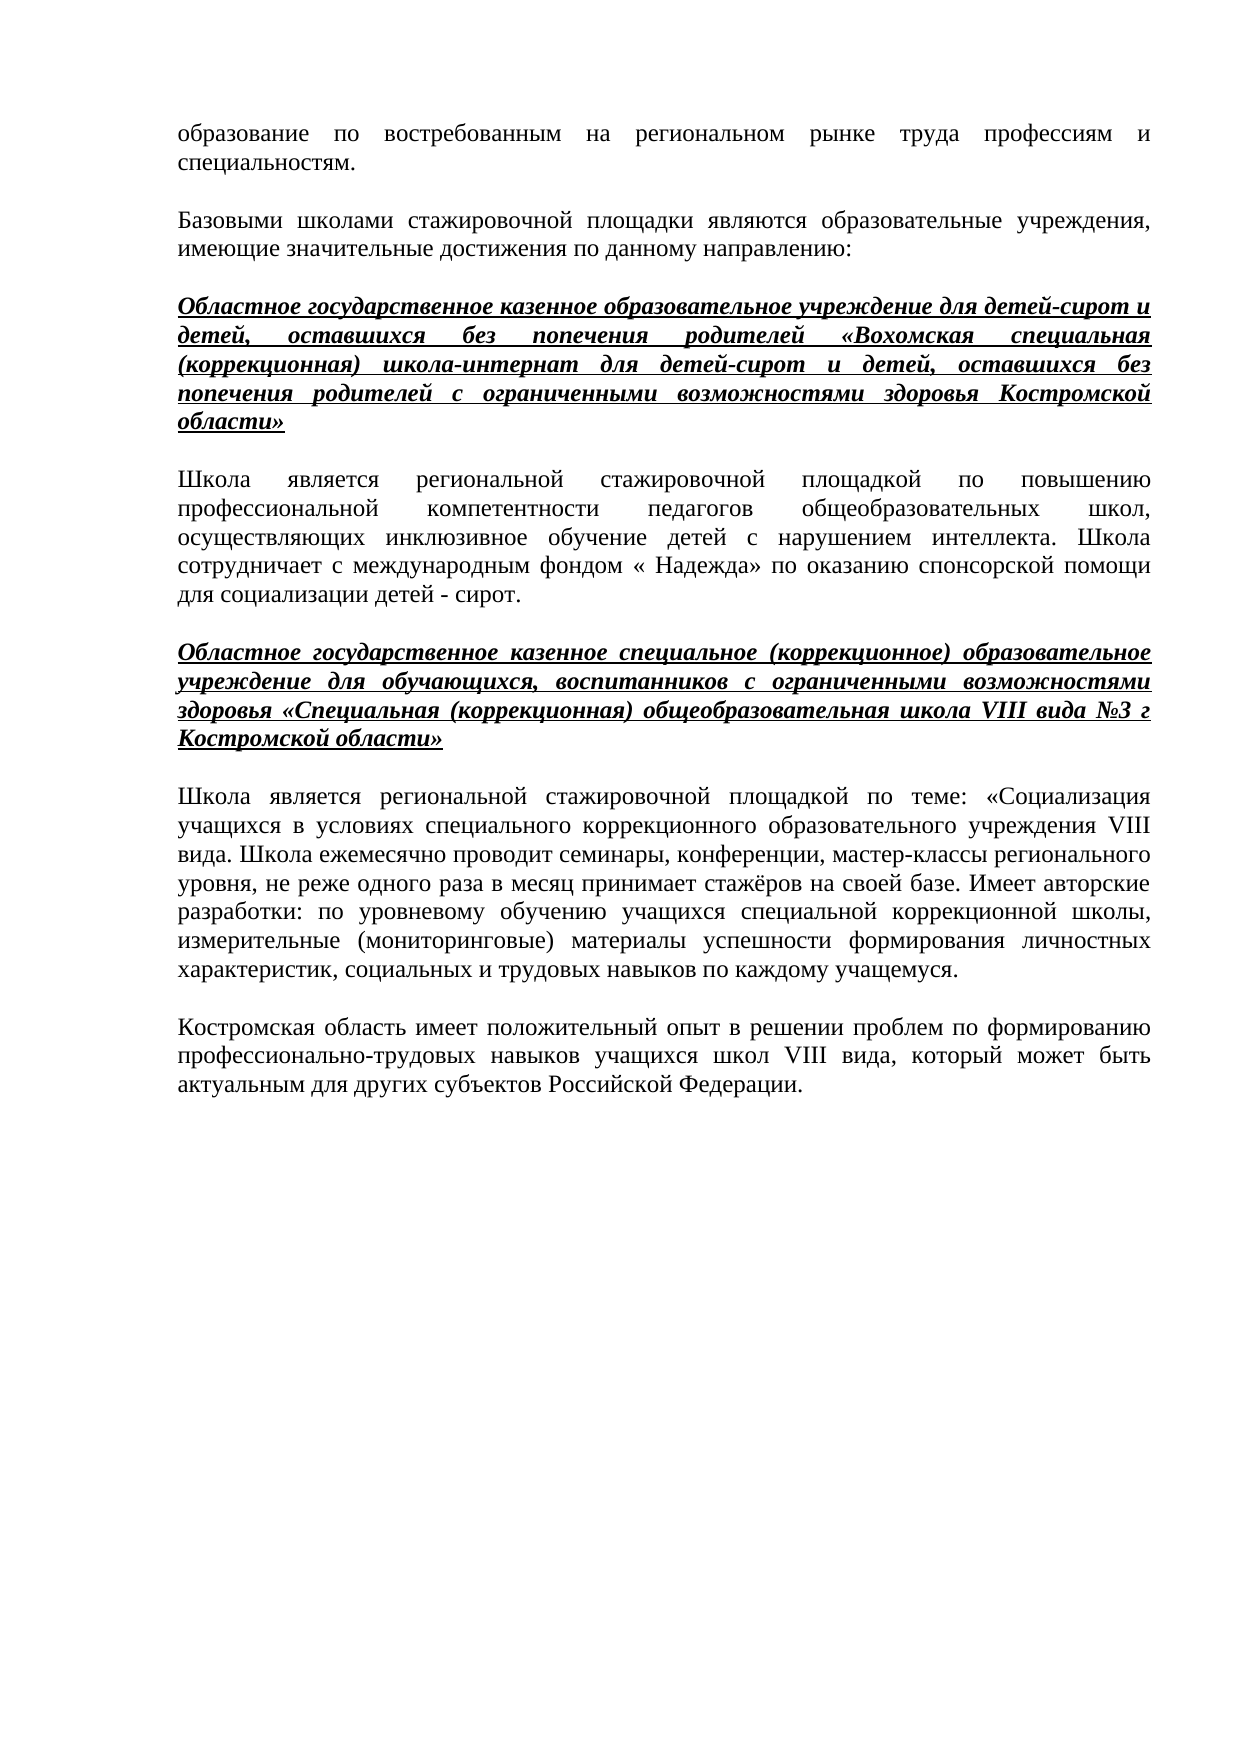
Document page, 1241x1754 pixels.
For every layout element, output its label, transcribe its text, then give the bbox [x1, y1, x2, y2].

text Базовыми школами стажировочной площадки являются образовательные учреждения, имеющие значительные достижения по данному направлению: [177, 205, 1152, 262]
text Школа является региональной стажировочной площадкой по теме: «Социализация учащихся в условиях специального коррекционного образовательного учреждения VIII вида. Школа ежемесячно проводит семинары, конференции, мастер-классы регионального уровня, не реже одного раза в месяц принимает стажёров на своей базе. Имеет авторские разработки: по уровневому обучению учащихся специальной коррекционной школы, измерительные (мониторинговые) материалы успешности формирования личностных характеристик, социальных и трудовых навыков по каждому учащемуся. [177, 781, 1152, 983]
text Областное государственное казенное образовательное учреждение для детей-сирот и детей, оставшихся без попечения родителей «Вохомская специальная (коррекционная) школа-интернат для детей-сирот и детей, оставшихся без попечения родителей с ограниченными возможностями здоровья Костромской области» [177, 291, 1152, 345]
text Областное государственное казенное образовательное учреждение для детей-сирот и детей, оставшихся без попечения родителей «Вохомская специальная (коррекционная) школа-интернат для детей-сирот и детей, оставшихся без попечения родителей с ограниченными возможностями здоровья Костромской области» [177, 404, 1152, 435]
text Областное государственное казенное специальное (коррекционное) образовательное учреждение для обучающихся, воспитанников с ограниченными возможностями здоровья «Специальная (коррекционная) общеобразовательная школа VIII вида №3 г Костромской области» [177, 692, 1152, 752]
text Костромская область имеет положительный опыт в решении проблем по формированию профессионально-трудовых навыков учащихся школ VIII вида, который может быть актуальным для других субъектов Российской Федерации. [177, 1012, 1152, 1098]
text Областное государственное казенное образовательное учреждение для детей-сирот и детей, оставшихся без попечения родителей «Вохомская специальная (коррекционная) школа-интернат для детей-сирот и детей, оставшихся без попечения родителей с ограниченными возможностями здоровья Костромской области» [177, 346, 1152, 374]
text Школа является региональной стажировочной площадкой по повышению профессиональной компетентности педагогов общеобразовательных школ, осуществляющих инклюзивное обучение детей с нарушением интеллекта. Школа сотрудничает с международным фондом « Надежда» по оказанию спонсорской помощи для социализации детей - сирот. [177, 464, 1152, 608]
text Областное государственное казенное образовательное учреждение для детей-сирот и детей, оставшихся без попечения родителей «Вохомская специальная (коррекционная) школа-интернат для детей-сирот и детей, оставшихся без попечения родителей с ограниченными возможностями здоровья Костромской области» [177, 375, 1152, 403]
text Областное государственное казенное специальное (коррекционное) образовательное учреждение для обучающихся, воспитанников с ограниченными возможностями здоровья «Специальная (коррекционная) общеобразовательная школа VIII вида №3 г Костромской области» [177, 637, 1152, 662]
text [177, 118, 1152, 176]
text Областное государственное казенное специальное (коррекционное) образовательное учреждение для обучающихся, воспитанников с ограниченными возможностями здоровья «Специальная (коррекционная) общеобразовательная школа VIII вида №3 г Костромской области» [177, 663, 1152, 691]
